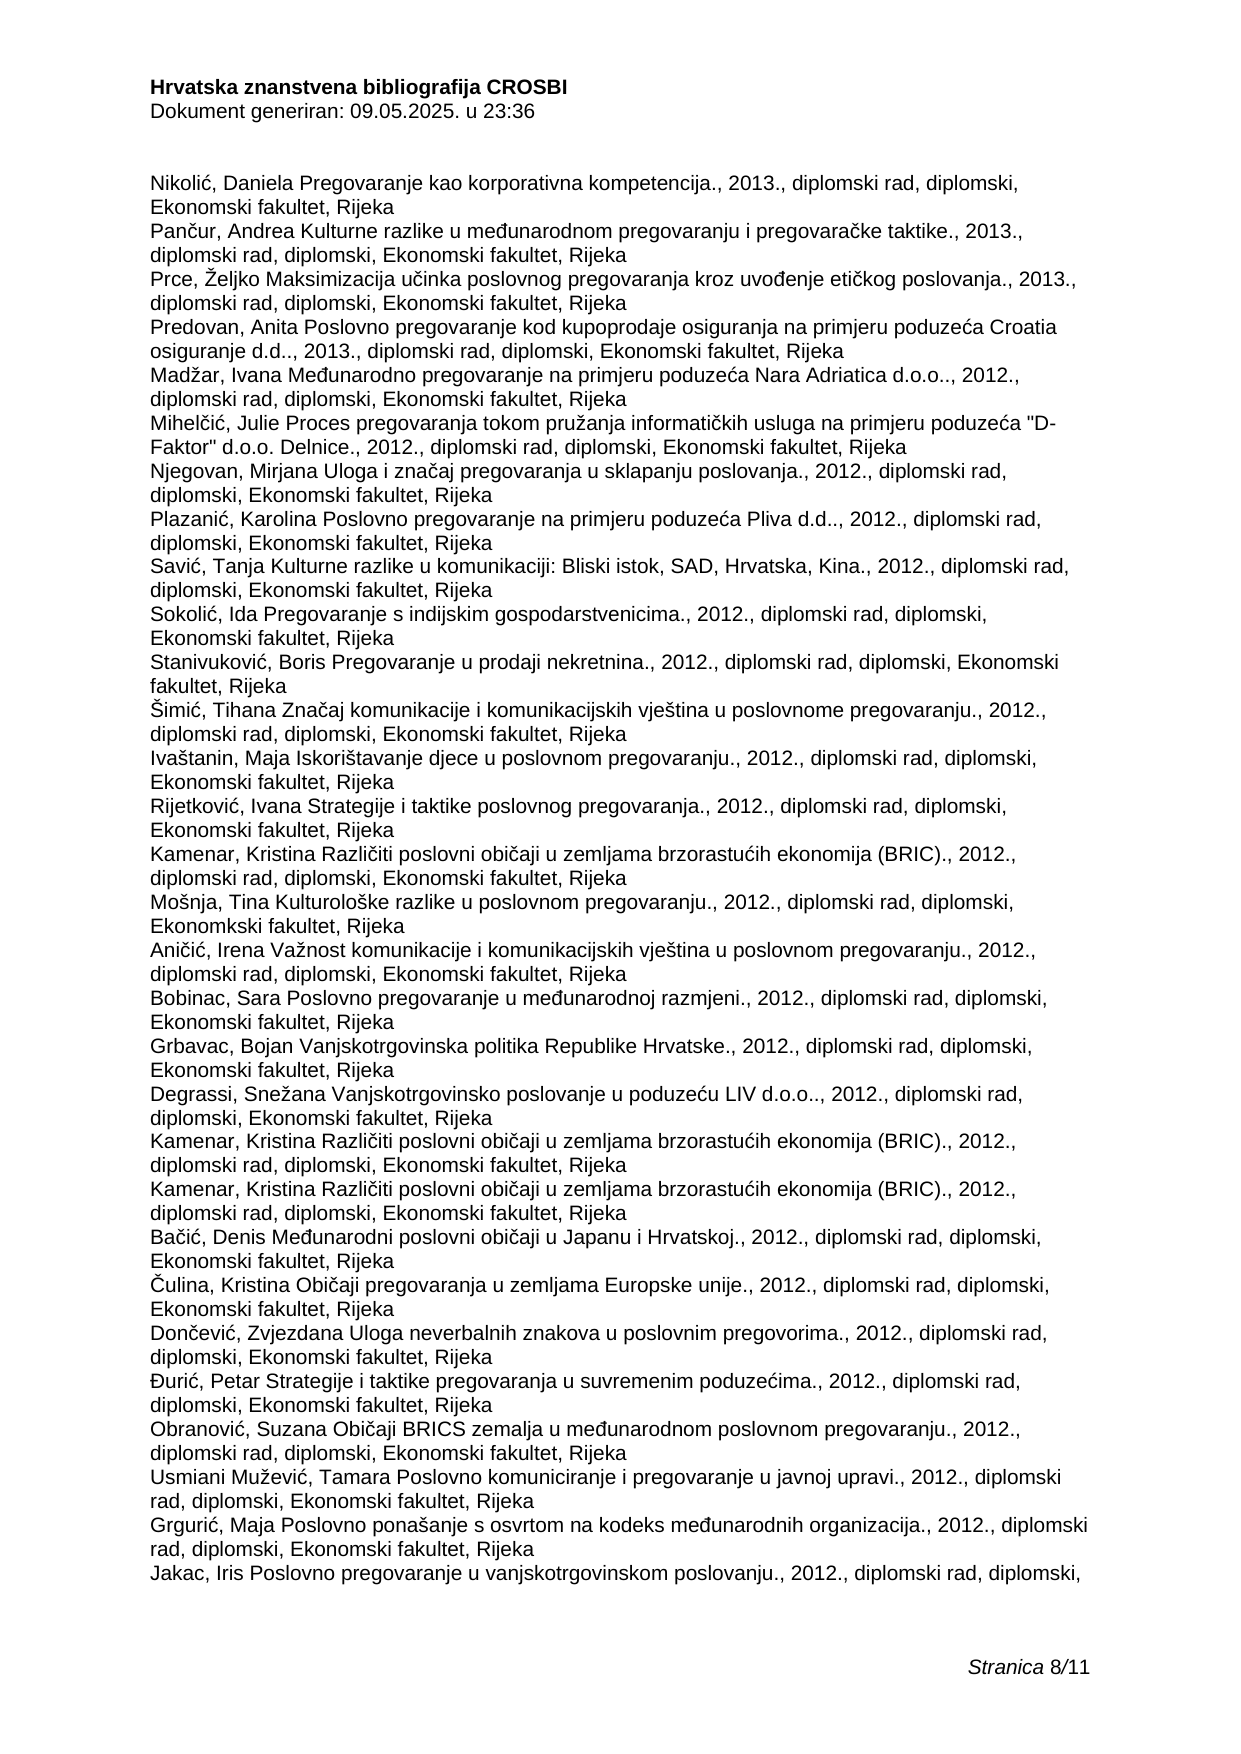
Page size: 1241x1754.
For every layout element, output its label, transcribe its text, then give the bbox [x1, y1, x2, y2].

text Kamenar, Kristina [150, 1177, 1090, 1225]
text Aničić, Irena [150, 938, 1090, 986]
text Grgurić, Maja [150, 1513, 1090, 1561]
text Dončević, Zvjezdana [150, 1321, 1090, 1369]
text Đurić, Petar [150, 1369, 1090, 1417]
text Degrassi, Snežana [150, 1081, 1090, 1129]
text Plazanić, Karolina [150, 506, 1090, 554]
text Madžar, Ivana [150, 363, 1090, 411]
text Mošnja, Tina [150, 890, 1090, 938]
text Bobinac, Sara [150, 986, 1090, 1033]
text Ivaštanin, Maja [150, 746, 1090, 794]
text Predovan, Anita [150, 315, 1090, 363]
text Čulina, Kristina [150, 1273, 1090, 1321]
text Obranović, Suzana [150, 1417, 1090, 1465]
text Pančur, Andrea [150, 219, 1090, 267]
text Nikolić, Daniela [150, 171, 1090, 219]
text Jakac, Iris [150, 1561, 1090, 1584]
text Grbavac, Bojan [150, 1033, 1090, 1081]
text Šimić, Tihana [150, 698, 1090, 746]
text Njegovan, Mirjana [150, 458, 1090, 506]
text Savić, Tanja [150, 554, 1090, 602]
text Bačić, Denis [150, 1225, 1090, 1273]
text Stanivuković, Boris [150, 650, 1090, 698]
text Usmiani Mužević, Tamara [150, 1465, 1090, 1513]
text Prce, Željko [150, 267, 1090, 315]
text Kamenar, Kristina [150, 842, 1090, 890]
text Mihelčić, Julie [150, 411, 1090, 458]
text Rijetković, Ivana [150, 794, 1090, 842]
text Sokolić, Ida [150, 602, 1090, 650]
text Kamenar, Kristina [150, 1129, 1090, 1177]
